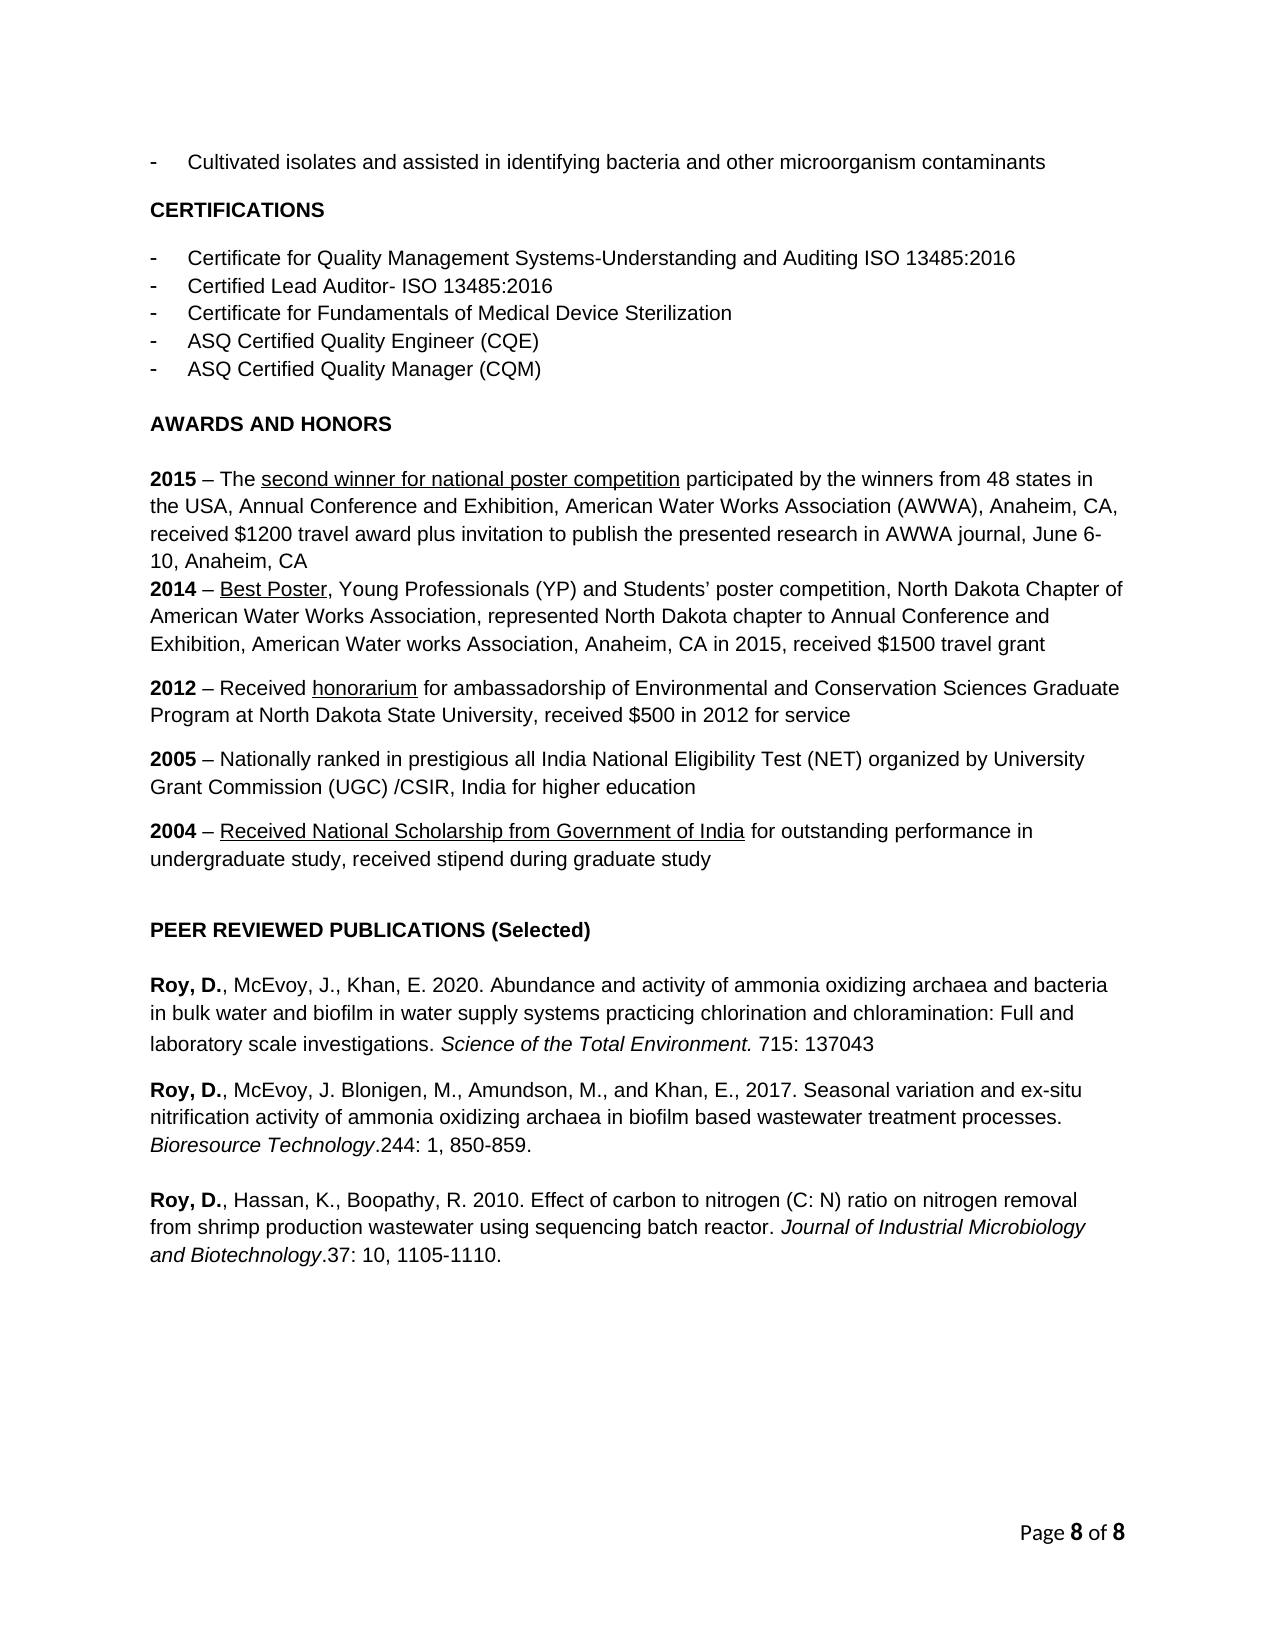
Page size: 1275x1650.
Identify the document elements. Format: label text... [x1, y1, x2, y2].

text 2005 – Nationally ranked in prestigious all India National Eligibility Test (NET) organized by University Grant Commission (UGC) /CSIR, India for higher education [150, 747, 1125, 799]
text 2014 – Best Poster, Young Professionals (YP) and Students’ poster competition, North Dakota Chapter of American Water Works Association, represented North Dakota chapter to Annual Conference and Exhibition, American Water works Association, Anaheim, CA in 2015, received $1500 travel grant [150, 576, 1125, 655]
list ASQ Certified Quality Manager (CQM) [150, 356, 1125, 380]
text Roy, D., McEvoy, J., Khan, E. 2020. Abundance and activity of ammonia oxidizing archaea and bacteria in bulk water and biofilm in water supply systems practicing chlorination and chloramination: Full and laboratory scale investigations. Science of the Total Environment. 715: 137043 [150, 973, 1125, 1057]
text CERTIFICATIONS [150, 198, 1125, 222]
text 2004 – Received National Scholarship from Government of India for outstanding performance in undergraduate study, received stipend during graduate study [150, 819, 1125, 870]
text AWARDS AND HONORS [150, 411, 1125, 435]
list ASQ Certified Quality Engineer (CQE) [150, 329, 1125, 353]
text Roy, D., Hassan, K., Boopathy, R. 2010. Effect of carbon to nitrogen (C: N) ratio on nitrogen removal from shrimp production wastewater using sequencing batch reactor. Journal of Industrial Microbiology and Biotechnology.37: 10, 1105-1110. [150, 1188, 1125, 1267]
text 2012 – Received honorarium for ambassadorship of Environmental and Conservation Sciences Graduate Program at North Dakota State University, received $500 in 2012 for service [150, 676, 1125, 727]
text Roy, D., McEvoy, J. Blonigen, M., Amundson, M., and Khan, E., 2017. Seasonal variation and ex-situ nitrification activity of ammonia oxidizing archaea in biofilm based wastewater treatment processes. Bioresource Technology.244: 1, 850-859. [150, 1078, 1125, 1157]
text PEER REVIEWED PUBLICATIONS (Selected) [150, 918, 1125, 942]
list 2015 – The second winner for national poster competition participated by the winners from 48 states in the USA, Annual Conference and Exhibition, American Water Works Association (AWWA), Anaheim, CA, received $1200 travel award plus invitation to publish the presented research in AWWA journal, June 6-10, Anaheim, CA [150, 466, 1125, 573]
list Certificate for Quality Management Systems-Understanding and Auditing ISO 13485:2016 [150, 246, 1125, 270]
list Cultivated isolates and assisted in identifying bacteria and other microorganism contaminants [150, 150, 1125, 174]
list Certificate for Fundamentals of Medical Device Sterilization [150, 301, 1125, 325]
list Certified Lead Auditor- ISO 13485:2016 [150, 273, 1125, 298]
